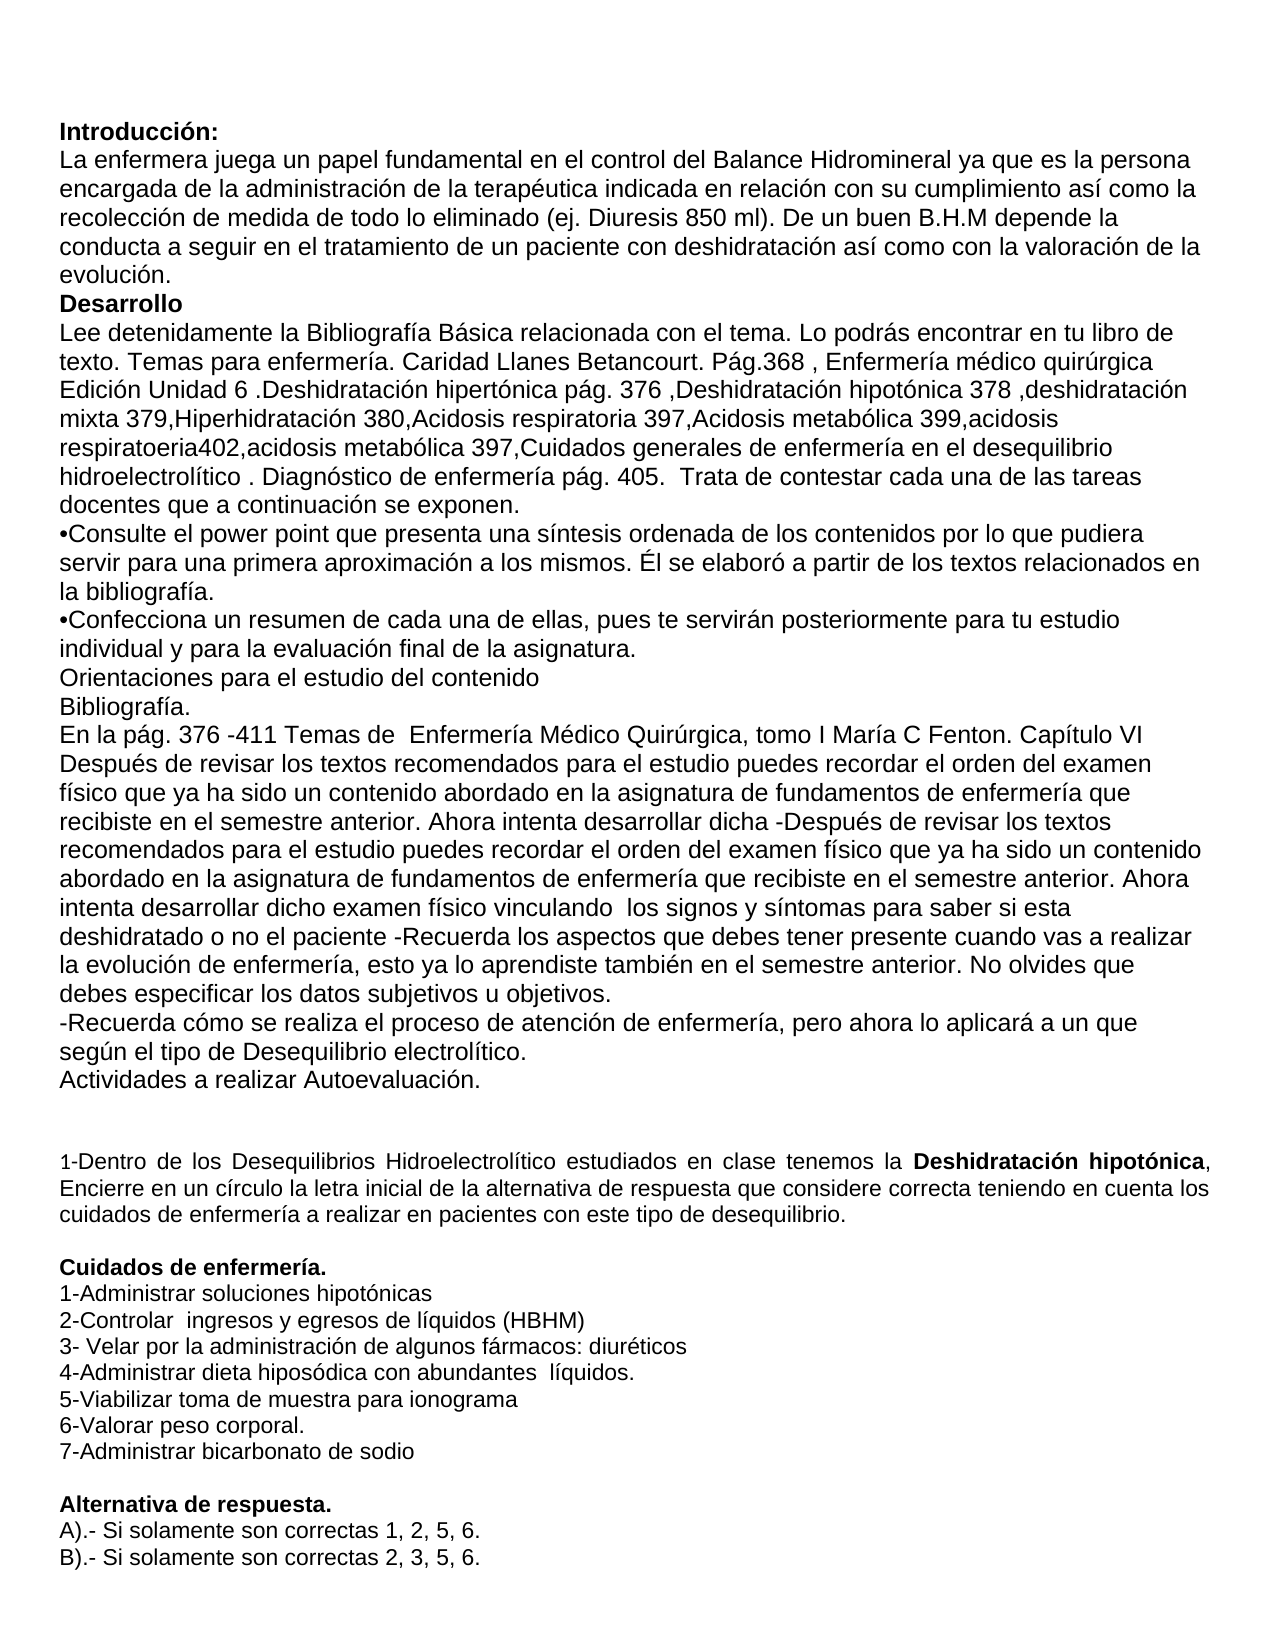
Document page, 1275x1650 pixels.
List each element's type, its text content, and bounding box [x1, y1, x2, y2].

text 5-Viabilizar toma de muestra para ionograma [59, 1386, 1211, 1412]
text Lee detenidamente la Bibliografía Básica relacionada con el tema. Lo podrás encontrar en tu libro de texto. Temas para enfermería. Caridad Llanes Betancourt. Pág.368 , Enfermería médico quirúrgica Edición Unidad 6 .Deshidratación hipertónica pág. 376 ,Deshidratación hipotónica 378 ,deshidratación mixta 379,Hiperhidratación 380,Acidosis respiratoria 397,Acidosis metabólica 399,acidosis respiratoeria402,acidosis metabólica 397,Cuidados generales de enfermería en el desequilibrio hidroelectrolítico . Diagnóstico de enfermería pág. 405. Trata de contestar cada una de las tareas docentes que a continuación se exponen. [59, 318, 1211, 519]
text En la pág. 376 -411 Temas de Enfermería Médico Quirúrgica, tomo I María C Fenton. Capítulo VI [59, 720, 1211, 749]
text Bibliografía. [59, 692, 1211, 720]
text Después de revisar los textos recomendados para el estudio puedes recordar el orden del examen físico que ya ha sido un contenido abordado en la asignatura de fundamentos de enfermería que recibiste en el semestre anterior. Ahora intenta desarrollar dicha -Después de revisar los textos recomendados para el estudio puedes recordar el orden del examen físico que ya ha sido un contenido abordado en la asignatura de fundamentos de enfermería que recibiste en el semestre anterior. Ahora intenta desarrollar dicho examen físico vinculando los signos y síntomas para saber si esta deshidratado o no el paciente -Recuerda los aspectos que debes tener presente cuando vas a realizar la evolución de enfermería, esto ya lo aprendiste también en el semestre anterior. No olvides que debes especificar los datos subjetivos u objetivos. [59, 749, 1211, 1008]
text Alternativa de respuesta. [59, 1491, 1211, 1517]
text Orientaciones para el estudio del contenido [59, 663, 1211, 692]
text Introducción: [59, 117, 1211, 145]
text La enfermera juega un papel fundamental en el control del Balance Hidromineral ya que es la persona encargada de la administración de la terapéutica indicada en relación con su cumplimiento así como la recolección de medida de todo lo eliminado (ej. Diuresis 850 ml). De un buen B.H.M depende la conducta a seguir en el tratamiento de un paciente con deshidratación así como con la valoración de la evolución. [59, 145, 1211, 289]
text 4-Administrar dieta hiposódica con abundantes líquidos. [59, 1359, 1211, 1386]
text •Consulte el power point que presenta una síntesis ordenada de los contenidos por lo que pudiera servir para una primera aproximación a los mismos. Él se elaboró a partir de los textos relacionados en la bibliografía. [59, 519, 1211, 605]
text A).- Si solamente son correctas 1, 2, 5, 6. [59, 1517, 1211, 1544]
text 1-Dentro de los Desequilibrios Hidroelectrolítico estudiados en clase tenemos la Deshidratación hipotónica, Encierre en un círculo la letra inicial de la alternativa de respuesta que considere correcta teniendo en cuenta los cuidados de enfermería a realizar en pacientes con este tipo de desequilibrio. [59, 1147, 1211, 1227]
text 6-Valorar peso corporal. [59, 1412, 1211, 1438]
text Desarrollo [59, 289, 1211, 318]
text Cuidados de enfermería. [59, 1254, 1211, 1280]
text Actividades a realizar Autoevaluación. [59, 1065, 1211, 1094]
text 7-Administrar bicarbonato de sodio [59, 1438, 1211, 1465]
text 1-Administrar soluciones hipotónicas [59, 1280, 1211, 1307]
text 3- Velar por la administración de algunos fármacos: diuréticos [59, 1333, 1211, 1359]
text 2-Controlar ingresos y egresos de líquidos (HBHM) [59, 1307, 1211, 1333]
text B).- Si solamente son correctas 2, 3, 5, 6. [59, 1544, 1211, 1570]
text -Recuerda cómo se realiza el proceso de atención de enfermería, pero ahora lo aplicará a un que según el tipo de Desequilibrio electrolítico. [59, 1008, 1211, 1065]
text •Confecciona un resumen de cada una de ellas, pues te servirán posteriormente para tu estudio individual y para la evaluación final de la asignatura. [59, 605, 1211, 663]
